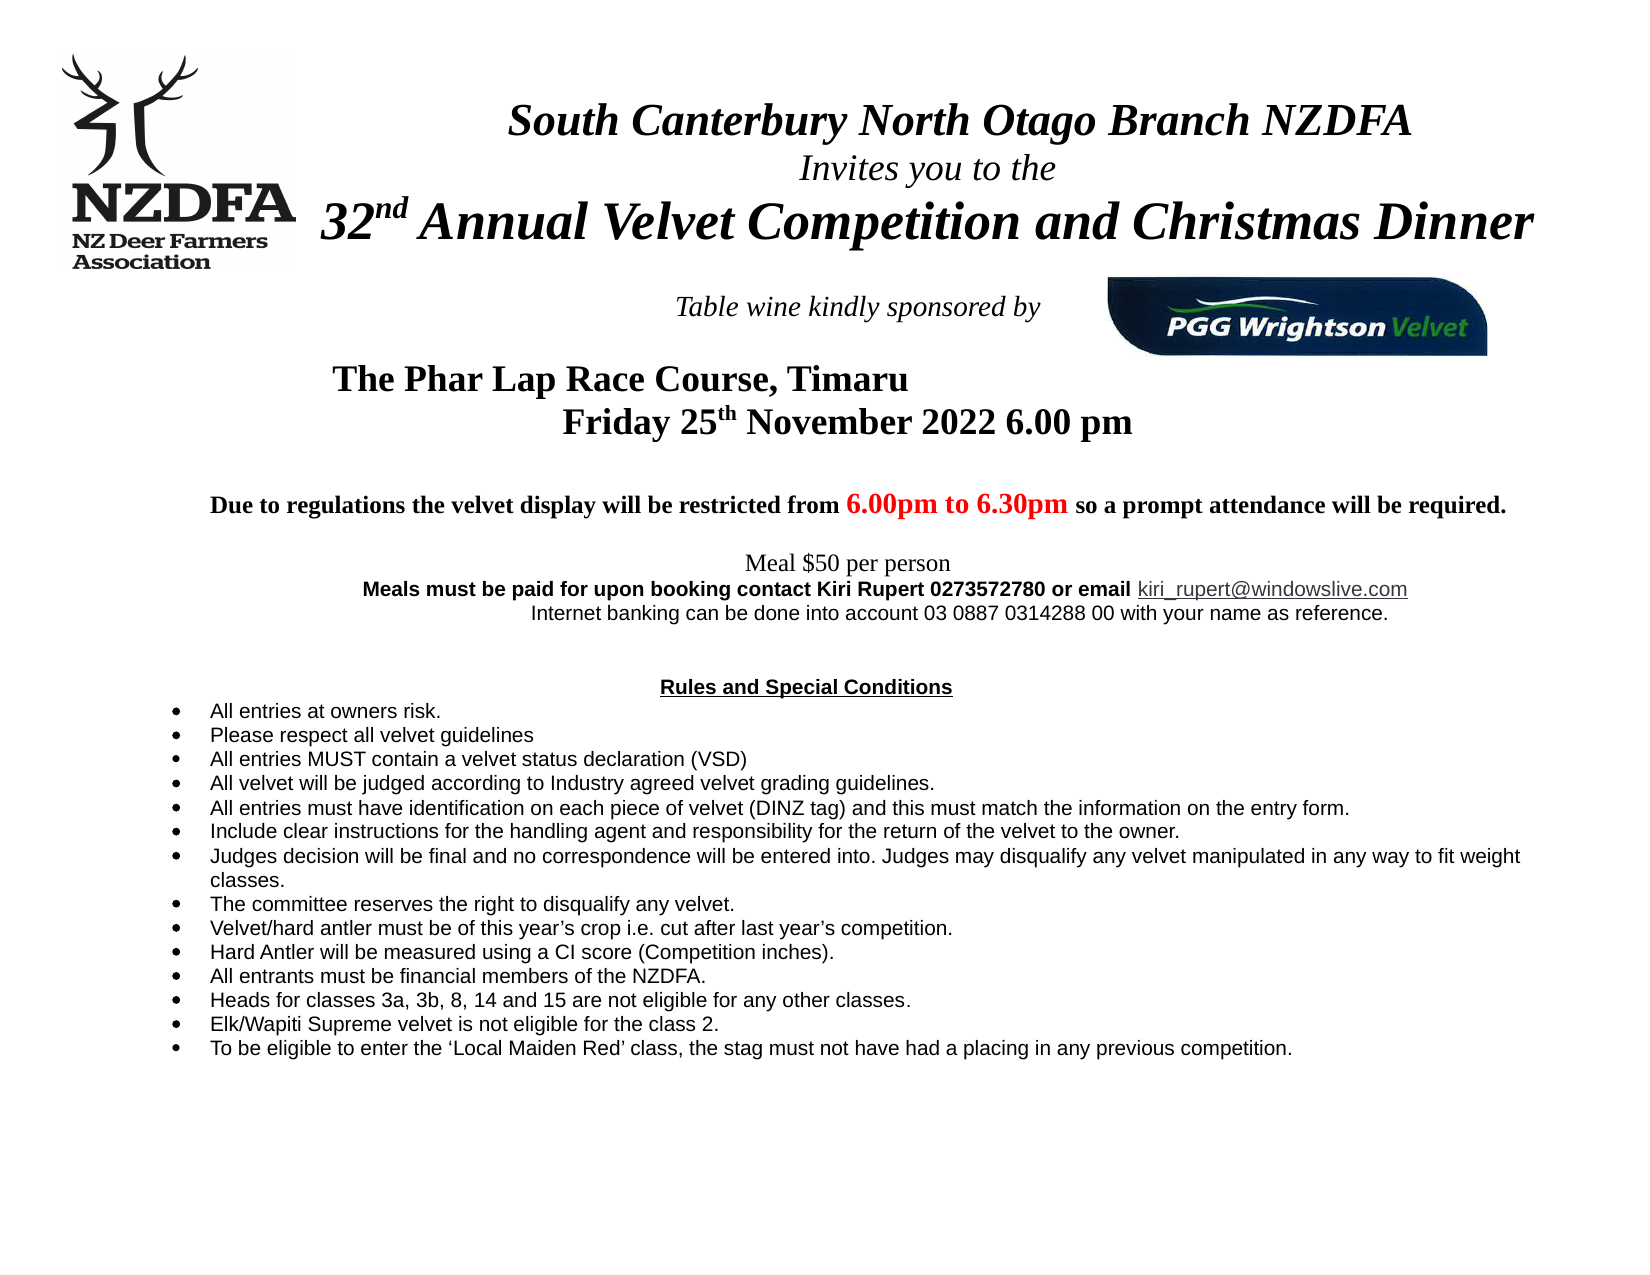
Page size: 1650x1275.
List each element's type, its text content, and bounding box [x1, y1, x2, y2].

list All entries at owners risk. [172, 699, 1560, 723]
picture [62, 54, 296, 269]
text The Phar Lap Race Course, Timaru [135, 356, 1560, 399]
list Elk/Wapiti Supreme velvet is not eligible for the class 2. [172, 1012, 1560, 1036]
text Meals must be paid for upon booking contact Kiri Rupert 0273572780 or email kiri_rupert@windowslive.com [135, 577, 1560, 601]
list To be eligible to enter the ‘Local Maiden Red’ class, the stag must not have had a placing in any previous competition. [172, 1036, 1560, 1060]
list All entries must have identification on each piece of velvet (DINZ tag) and this must match the information on the entry form. [172, 795, 1560, 819]
text Invites you to the [135, 146, 1560, 189]
text Due to regulations the velvet display will be restricted from 6.00pm to 6.30pm so a prompt attendance will be required. [135, 486, 1560, 519]
list Include clear instructions for the handling agent and responsibility for the return of the velvet to the owner. [172, 819, 1560, 843]
text 32nd Annual Velvet Competition and Christmas Dinner [135, 189, 1560, 251]
text Meal $50 per person [135, 548, 1560, 577]
list The committee reserves the right to disqualify any velvet. [172, 891, 1560, 916]
list All velvet will be judged according to Industry agreed velvet grading guidelines. [172, 771, 1560, 795]
list All entries MUST contain a velvet status declaration (VSD) [172, 747, 1560, 771]
text Friday 25th November 2022 6.00 pm [135, 399, 1560, 443]
list Hard Antler will be measured using a CI score (Competition inches). [172, 939, 1560, 964]
text Internet banking can be done into account 03 0887 0314288 00 with your name as reference. [285, 601, 1560, 625]
list Heads for classes 3a, 3b, 8, 14 and 15 are not eligible for any other classes. [172, 988, 1560, 1012]
list Judges decision will be final and no correspondence will be entered into. Judges may disqualify any velvet manipulated in any way to fit weight classes. [172, 843, 1560, 891]
text Rules and Special Conditions [585, 675, 1560, 699]
list Velvet/hard antler must be of this year’s crop i.e. cut after last year’s competition. [172, 916, 1560, 939]
list All entrants must be financial members of the NZDFA. [172, 964, 1560, 988]
list Please respect all velvet guidelines [172, 723, 1560, 747]
text Table wine kindly sponsored by [135, 289, 1560, 323]
text South Canterbury North Otago Branch NZDFA [201, 93, 1560, 146]
